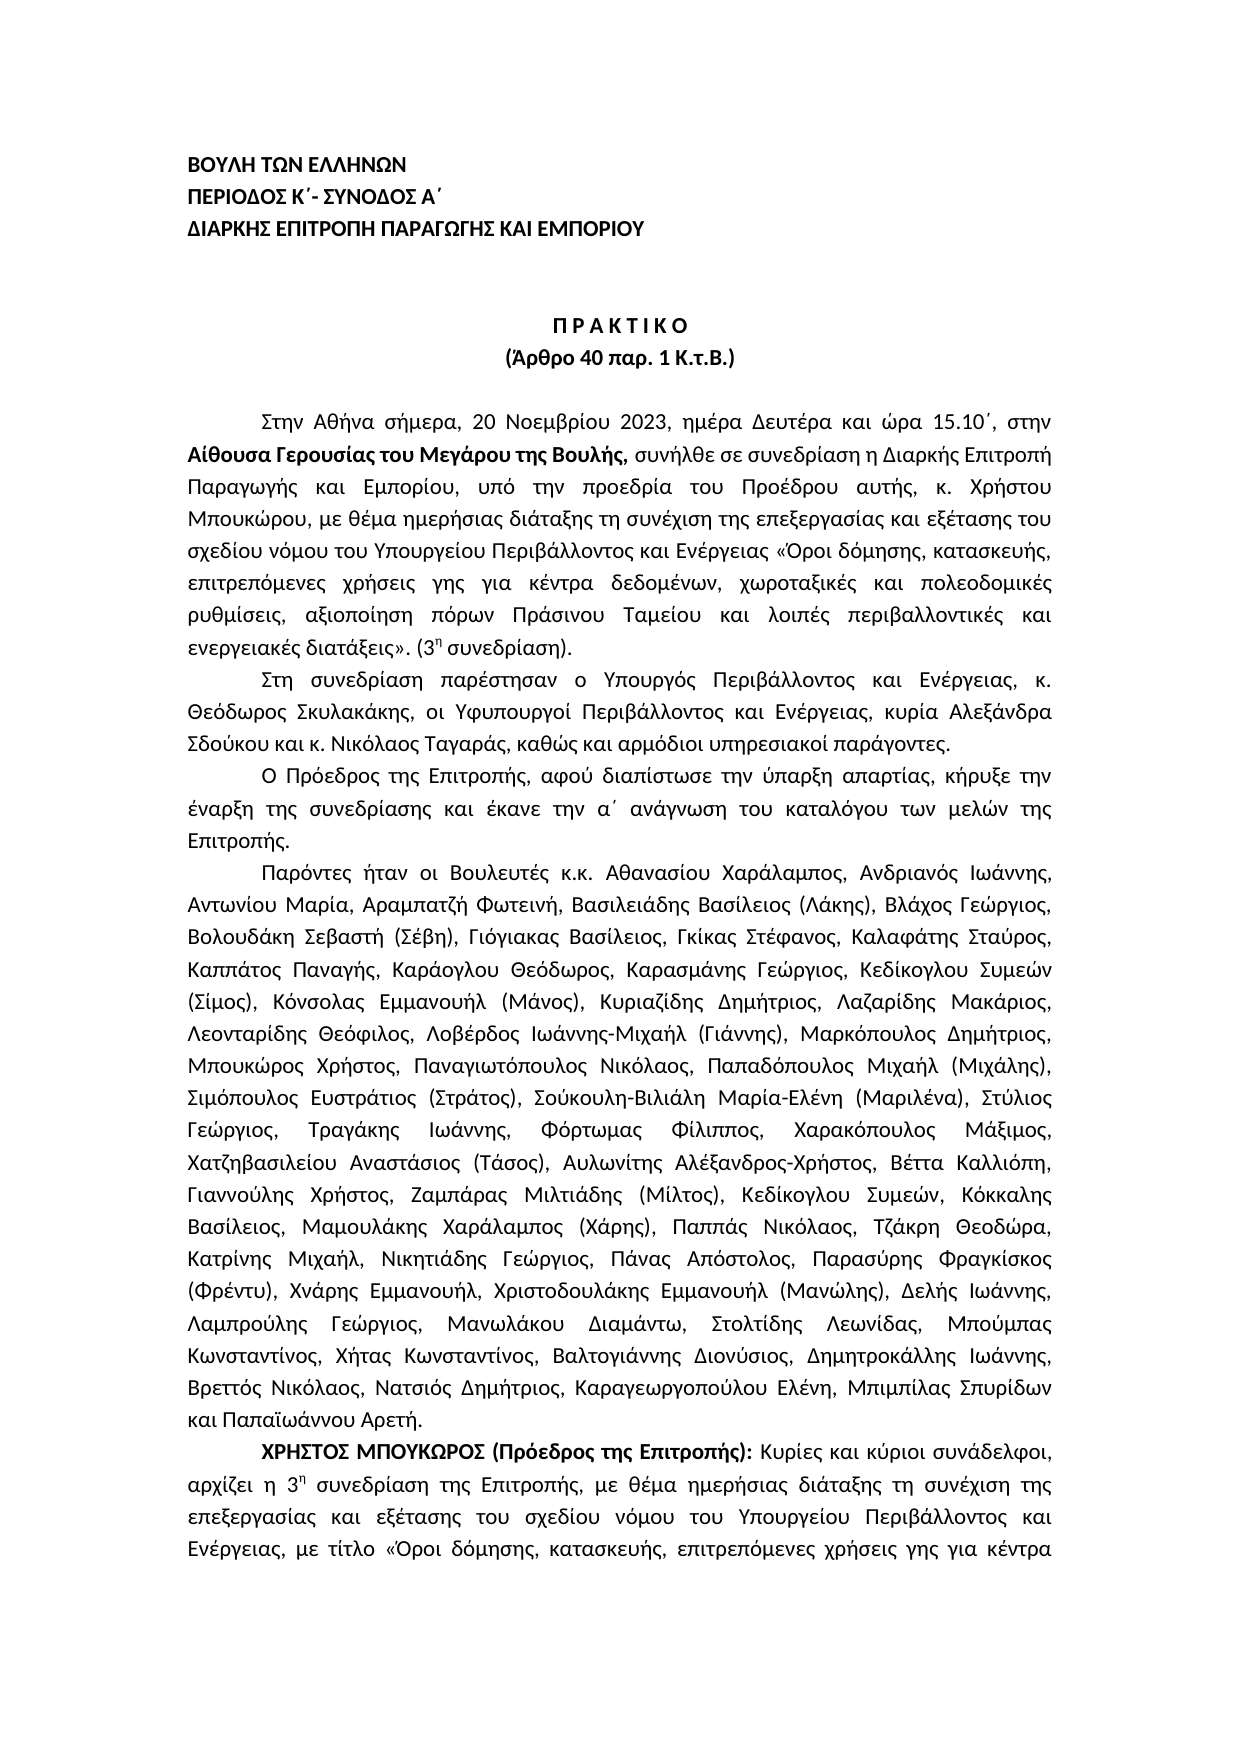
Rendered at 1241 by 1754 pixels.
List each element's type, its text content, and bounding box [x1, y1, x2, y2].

text Ο Πρόεδρος της Επιτροπής, αφού διαπίστωσε την ύπαρξη απαρτίας, κήρυξε την έναρξη της συνεδρίασης και έκανε την α΄ ανάγνωση του καταλόγου των μελών της Επιτροπής. [187, 762, 1053, 854]
text (Άρθρο 40 παρ. 1 Κ.τ.Β.) [187, 343, 1053, 371]
text ΠΕΡΙΟΔΟΣ Κ΄- ΣΥΝΟΔΟΣ Α΄ [187, 182, 1053, 210]
text Παρόντες ήταν οι Βουλευτές κ.κ. Αθανασίου Χαράλαμπος, Ανδριανός Ιωάννης, Αντωνίου Μαρία, Αραμπατζή Φωτεινή, Βασιλειάδης Βασίλειος (Λάκης), Βλάχος Γεώργιος, Βολουδάκη Σεβαστή (Σέβη), Γιόγιακας Βασίλειος, Γκίκας Στέφανος, Καλαφάτης Σταύρος, Καππάτος Παναγής, Καράογλου Θεόδωρος, Καρασμάνης Γεώργιος, Κεδίκογλου Συμεών (Σίμος), Κόνσολας Εμμανουήλ (Μάνος), Κυριαζίδης Δημήτριος, Λαζαρίδης Μακάριος, Λεονταρίδης Θεόφιλος, Λοβέρδος Ιωάννης-Μιχαήλ (Γιάννης), Μαρκόπουλος Δημήτριος, Μπουκώρος Χρήστος, Παναγιωτόπουλος Νικόλαος, Παπαδόπουλος Μιχαήλ (Μιχάλης), Σιμόπουλος Ευστράτιος (Στράτος), Σούκουλη-Βιλιάλη Μαρία-Ελένη (Μαριλένα), Στύλιος Γεώργιος, Τραγάκης Ιωάννης, Φόρτωμας Φίλιππος, Χαρακόπουλος Μάξιμος, Χατζηβασιλείου Αναστάσιος (Τάσος), Αυλωνίτης Αλέξανδρος-Χρήστος, Βέττα Καλλιόπη, Γιαννούλης Χρήστος, Ζαμπάρας Μιλτιάδης (Μίλτος), Κεδίκογλου Συμεών, Κόκκαλης Βασίλειος, Μαμουλάκης Χαράλαμπος (Χάρης), Παππάς Νικόλαος, Τζάκρη Θεοδώρα, Κατρίνης Μιχαήλ, Νικητιάδης Γεώργιος, Πάνας Απόστολος, Παρασύρης Φραγκίσκος (Φρέντυ), Χνάρης Εμμανουήλ, Χριστοδουλάκης Εμμανουήλ (Μανώλης), Δελής Ιωάννης, Λαμπρούλης Γεώργιος, Μανωλάκου Διαμάντω, Στολτίδης Λεωνίδας, Μπούμπας Κωνσταντίνος, Χήτας Κωνσταντίνος, Βαλτογιάννης Διονύσιος, Δημητροκάλλης Ιωάννης, Βρεττός Νικόλαος, Νατσιός Δημήτριος, Καραγεωργοπούλου Ελένη, Μπιμπίλας Σπυρίδων και Παπαϊωάννου Αρετή. [187, 858, 1053, 1433]
text Στην Αθήνα σήμερα, 20 Νοεμβρίου 2023, ημέρα Δευτέρα και ώρα 15.10΄, στην Αίθουσα Γερουσίας του Μεγάρου της Βουλής, συνήλθε σε συνεδρίαση η Διαρκής Επιτροπή Παραγωγής και Εμπορίου, υπό την προεδρία του Προέδρου αυτής, κ. Χρήστου Μπουκώρου, με θέμα ημερήσιας διάταξης τη συνέχιση της επεξεργασίας και εξέτασης του σχεδίου νόμου του Υπουργείου Περιβάλλοντος και Ενέργειας «Όροι δόμησης, κατασκευής, επιτρεπόμενες χρήσεις γης για κέντρα δεδομένων, χωροταξικές και πολεοδομικές ρυθμίσεις, αξιοποίηση πόρων Πράσινου Ταμείου και λοιπές περιβαλλοντικές και ενεργειακές διατάξεις». (3η συνεδρίαση). [187, 407, 1053, 661]
text Στη συνεδρίαση παρέστησαν ο Υπουργός Περιβάλλοντος και Ενέργειας, κ. Θεόδωρος Σκυλακάκης, οι Υφυπουργοί Περιβάλλοντος και Ενέργειας, κυρία Αλεξάνδρα Σδούκου και κ. Νικόλαος Ταγαράς, καθώς και αρμόδιοι υπηρεσιακοί παράγοντες. [187, 665, 1053, 757]
text ΔΙΑΡΚΗΣ ΕΠΙΤΡΟΠΗ ΠΑΡΑΓΩΓΗΣ ΚΑΙ ΕΜΠΟΡΙΟΥ [187, 214, 1053, 242]
text ΒΟΥΛΗ ΤΩΝ ΕΛΛΗΝΩΝ [187, 150, 1053, 178]
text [187, 1437, 1053, 1562]
text Π Ρ Α Κ Τ Ι Κ Ο [187, 311, 1053, 339]
